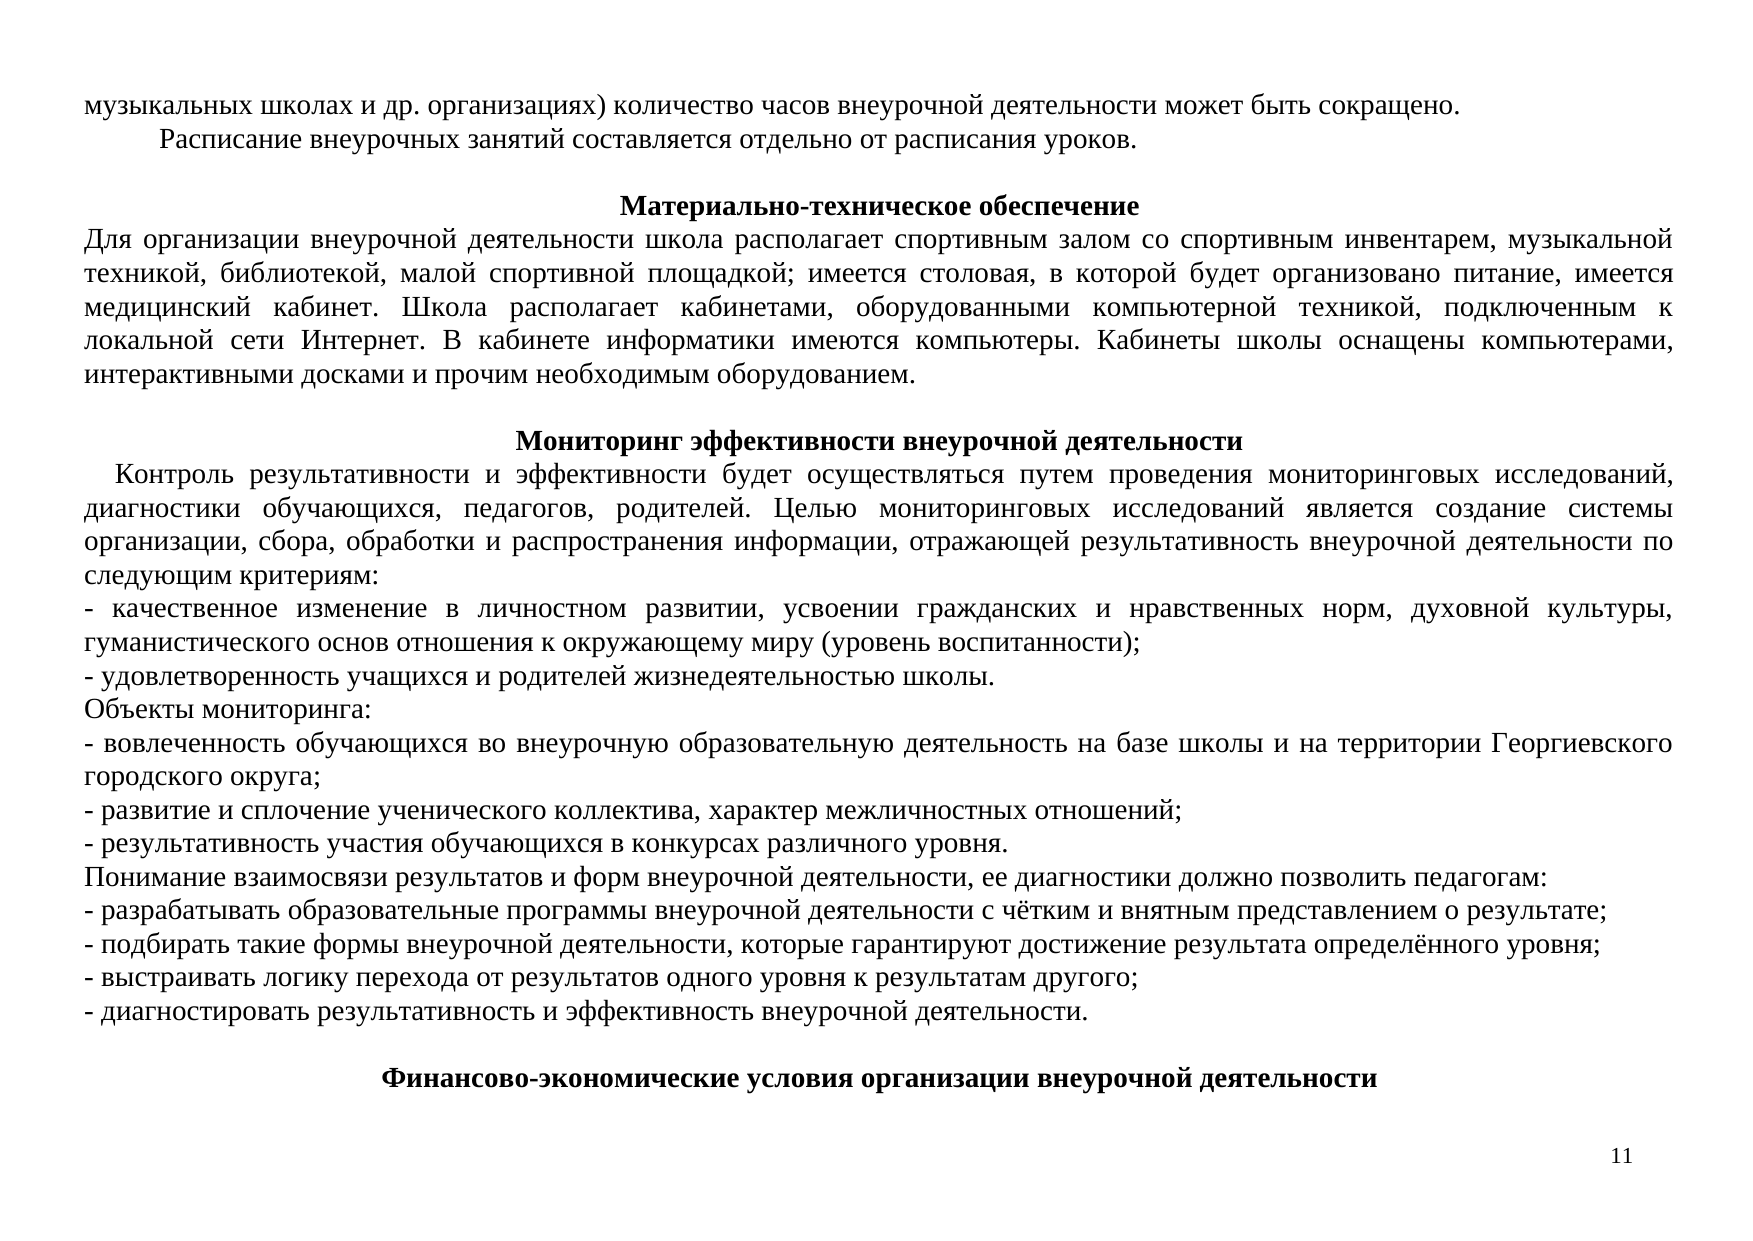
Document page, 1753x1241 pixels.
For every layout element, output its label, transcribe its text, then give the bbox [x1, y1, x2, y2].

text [84, 87, 1675, 121]
text - результативность участия обучающихся в конкурсах различного уровня. [84, 825, 1675, 859]
text - удовлетворенность учащихся и родителей жизнедеятельностью школы. [84, 658, 1675, 691]
text - качественное изменение в личностном развитии, усвоении гражданских и нравственных норм, духовной культуры, гуманистического основ отношения к окружающему миру (уровень воспитанности); [84, 591, 1675, 658]
text - разрабатывать образовательные программы внеурочной деятельности с чётким и внятным представлением о результате; [84, 892, 1675, 926]
text - подбирать такие формы внеурочной деятельности, которые гарантируют достижение результата определённого уровня; [84, 926, 1675, 959]
text Финансово-экономические условия организации внеурочной деятельности [84, 1060, 1675, 1094]
text - выстраивать логику перехода от результатов одного уровня к результатам другого; [84, 959, 1675, 993]
text - развитие и сплочение ученического коллектива, характер межличностных отношений; [84, 792, 1675, 825]
text - диагностировать результативность и эффективность внеурочной деятельности. [84, 993, 1675, 1027]
text Контроль результативности и эффективности будет осуществляться путем проведения мониторинговых исследований, диагностики обучающихся, педагогов, родителей. Целью мониторинговых исследований является создание системы организации, сбора, обработки и распространения информации, отражающей результативность внеурочной деятельности по следующим критериям: [84, 456, 1675, 591]
text - вовлеченность обучающихся во внеурочную образовательную деятельность на базе школы и на территории Георгиевского городского округа; [84, 725, 1675, 792]
text Мониторинг эффективности внеурочной деятельности [84, 423, 1675, 456]
text Понимание взаимосвязи результатов и форм внеурочной деятельности, ее диагностики должно позволить педагогам: [84, 859, 1675, 892]
text Объекты мониторинга: [84, 691, 1675, 725]
text Материально-техническое обеспечение [84, 188, 1675, 222]
text Расписание внеурочных занятий составляется отдельно от расписания уроков. [84, 121, 1675, 154]
text Для организации внеурочной деятельности школа располагает спортивным залом со спортивным инвентарем, музыкальной техникой, библиотекой, малой спортивной площадкой; имеется столовая, в которой будет организовано питание, имеется медицинский кабинет. Школа располагает кабинетами, оборудованными компьютерной техникой, подключенным к локальной сети Интернет. В кабинете информатики имеются компьютеры. Кабинеты школы оснащены компьютерами, интерактивными досками и прочим необходимым оборудованием. [84, 222, 1675, 389]
